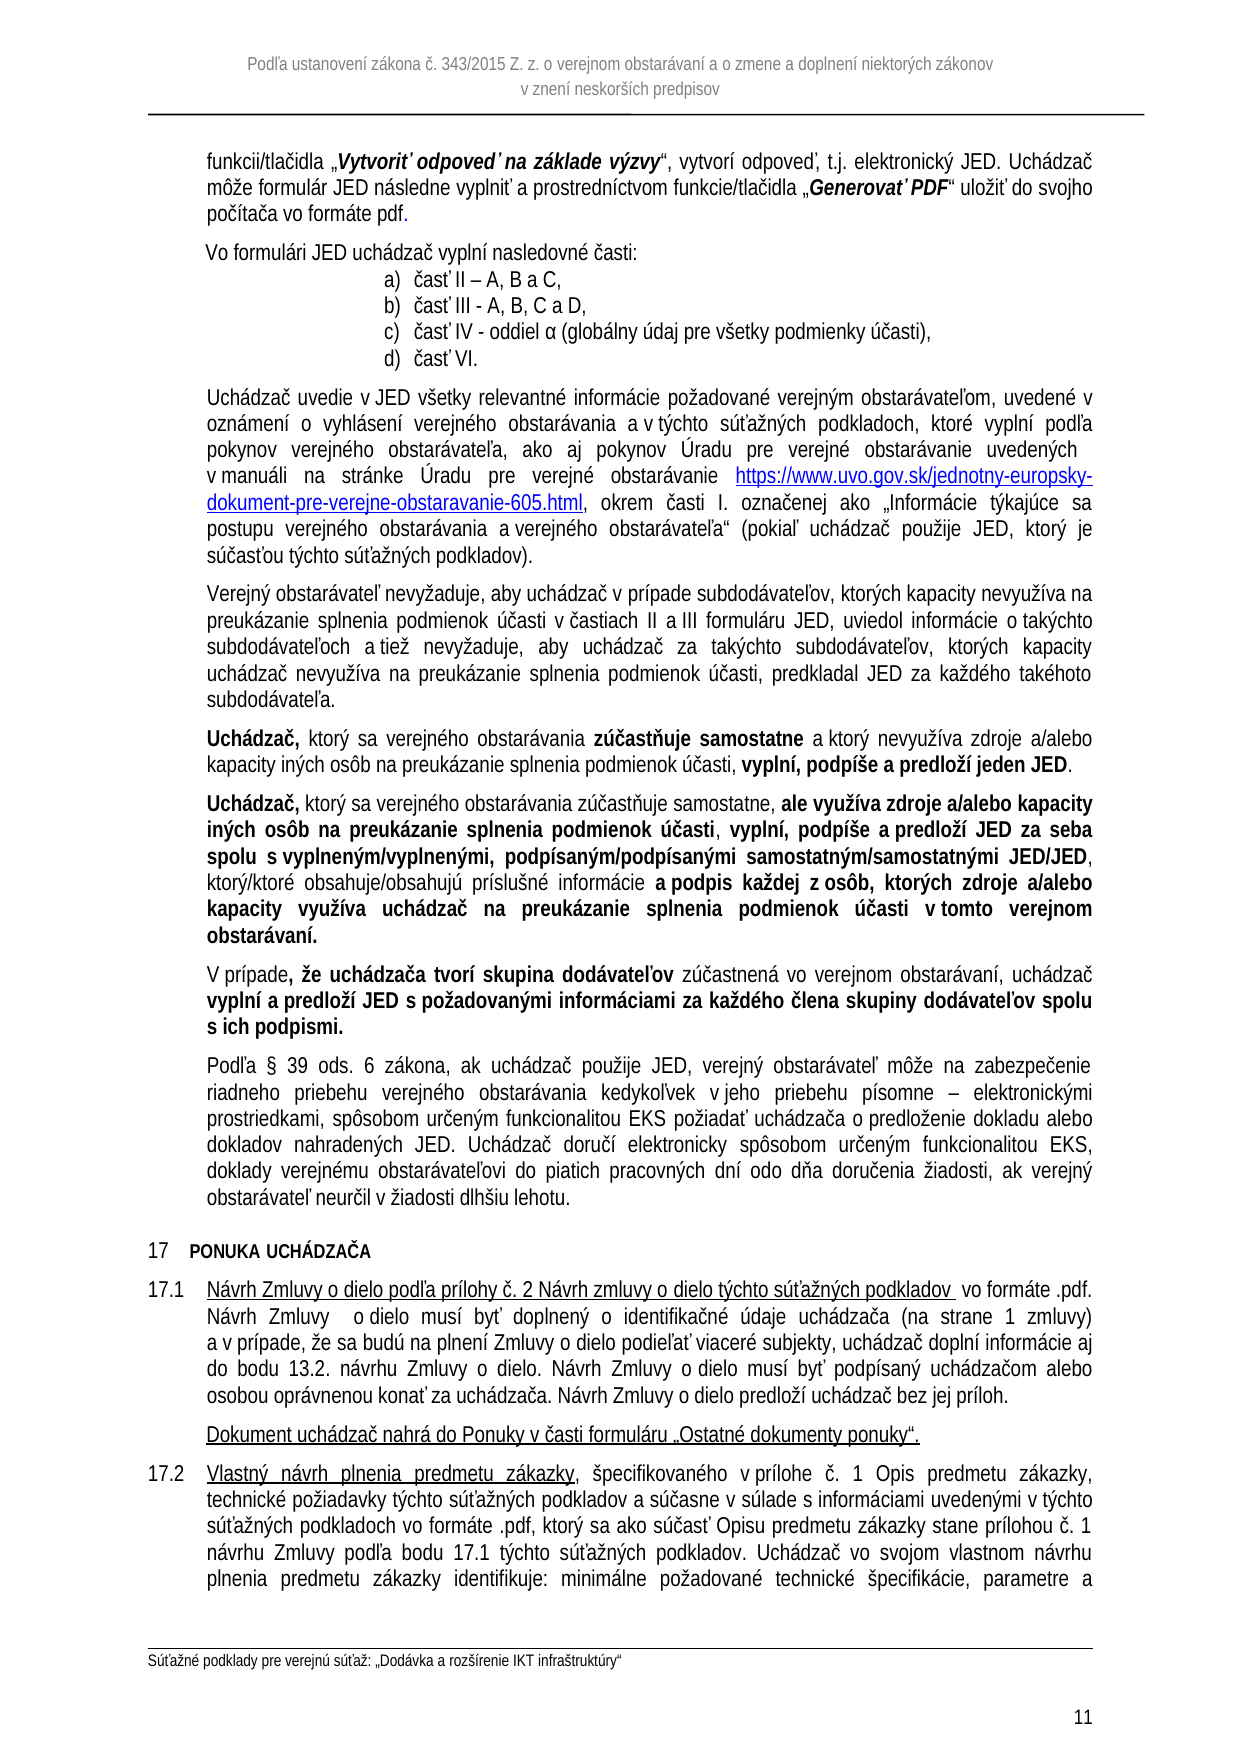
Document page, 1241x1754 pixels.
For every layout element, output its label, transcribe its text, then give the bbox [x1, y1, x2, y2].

text Vo formulári JED uchádzač vyplní nasledovné časti: [148, 239, 1093, 266]
list časť III - A, B, C a D, [384, 292, 1093, 318]
text 17 ponuka uchádzača [148, 1235, 1093, 1264]
text Verejný obstarávateľ nevyžaduje, aby uchádzač v prípade subdodávateľov, ktorých kapacity nevyužíva na preukázanie splnenia podmienok účasti v častiach II a III formuláru JED, uviedol informácie o takýchto subdodávateľoch a tiež nevyžaduje, aby uchádzač za takýchto subdodávateľov, ktorých kapacity uchádzač nevyužíva na preukázanie splnenia podmienok účasti, predkladal JED za každého takéhoto subdodávateľa. [207, 580, 1093, 712]
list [148, 1459, 1093, 1591]
list časť IV - oddiel α (globálny údaj pre všetky podmienky účasti), [384, 318, 1093, 344]
list časť VI. [384, 344, 1093, 371]
list časť II – A, B a C, [384, 266, 1093, 292]
text Uchádzač, ktorý sa verejného obstarávania zúčastňuje samostatne a ktorý nevyužíva zdroje a/alebo kapacity iných osôb na preukázanie splnenia podmienok účasti, vyplní, podpíše a predloží jeden JED. [207, 725, 1093, 777]
text Uchádzač uvedie v JED všetky relevantné informácie požadované verejným obstarávateľom, uvedené v oznámení o vyhlásení verejného obstarávania a v týchto súťažných podkladoch, ktoré vyplní podľa pokynov verejného obstarávateľa, ako aj pokynov Úradu pre verejné obstarávanie uvedených v manuáli na stránke Úradu pre verejné obstarávanie https://www.uvo.gov.sk/jednotny-europsky-dokument-pre-verejne-obstaravanie-605.html, okrem časti I. označenej ako „Informácie týkajúce sa postupu verejného obstarávania a verejného obstarávateľa“ (pokiaľ uchádzač použije JED, ktorý je súčasťou týchto súťažných podkladov). [207, 383, 1093, 568]
list Dokument uchádzač nahrá do Ponuky v časti formuláru „Ostatné dokumenty ponuky“. [185, 1421, 1093, 1447]
text Uchádzač, ktorý sa verejného obstarávania zúčastňuje samostatne, ale využíva zdroje a/alebo kapacity iných osôb na preukázanie splnenia podmienok účasti, vyplní, podpíše a predloží JED za seba spolu s vyplneným/vyplnenými, podpísaným/podpísanými samostatným/samostatnými JED/JED, ktorý/ktoré obsahuje/obsahujú príslušné informácie a podpis každej z osôb, ktorých zdroje a/alebo kapacity využíva uchádzač na preukázanie splnenia podmienok účasti v tomto verejnom obstarávaní. [207, 790, 1093, 948]
text V prípade, že uchádzača tvorí skupina dodávateľov zúčastnená vo verejnom obstarávaní, uchádzač vyplní a predloží JED s požadovanými informáciami za každého člena skupiny dodávateľov spolu s ich podpismi. [207, 961, 1093, 1039]
text Podľa § 39 ods. 6 zákona, ak uchádzač použije JED, verejný obstarávateľ môže na zabezpečenie riadneho priebehu verejného obstarávania kedykoľvek v jeho priebehu písomne – elektronickými prostriedkami, spôsobom určeným funkcionalitou EKS požiadať uchádzača o predloženie dokladu alebo dokladov nahradených JED. Uchádzač doručí elektronicky spôsobom určeným funkcionalitou EKS, doklady verejnému obstarávateľovi do piatich pracovných dní odo dňa doručenia žiadosti, ak verejný obstarávateľ neurčil v žiadosti dlhšiu lehotu. [207, 1052, 1093, 1210]
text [207, 148, 1093, 227]
list Návrh Zmluvy o dielo podľa prílohy č. 2 Návrh zmluvy o dielo týchto súťažných podkladov vo formáte .pdf. Návrh Zmluvy o dielo musí byť doplnený o identifikačné údaje uchádzača (na strane 1 zmluvy) a v prípade, že sa budú na plnení Zmluvy o dielo podieľať viaceré subjekty, uchádzač doplní informácie aj do bodu 13.2. návrhu Zmluvy o dielo. Návrh Zmluvy o dielo musí byť podpísaný uchádzačom alebo osobou oprávnenou konať za uchádzača. Návrh Zmluvy o dielo predloží uchádzač bez jej príloh. [148, 1276, 1093, 1408]
